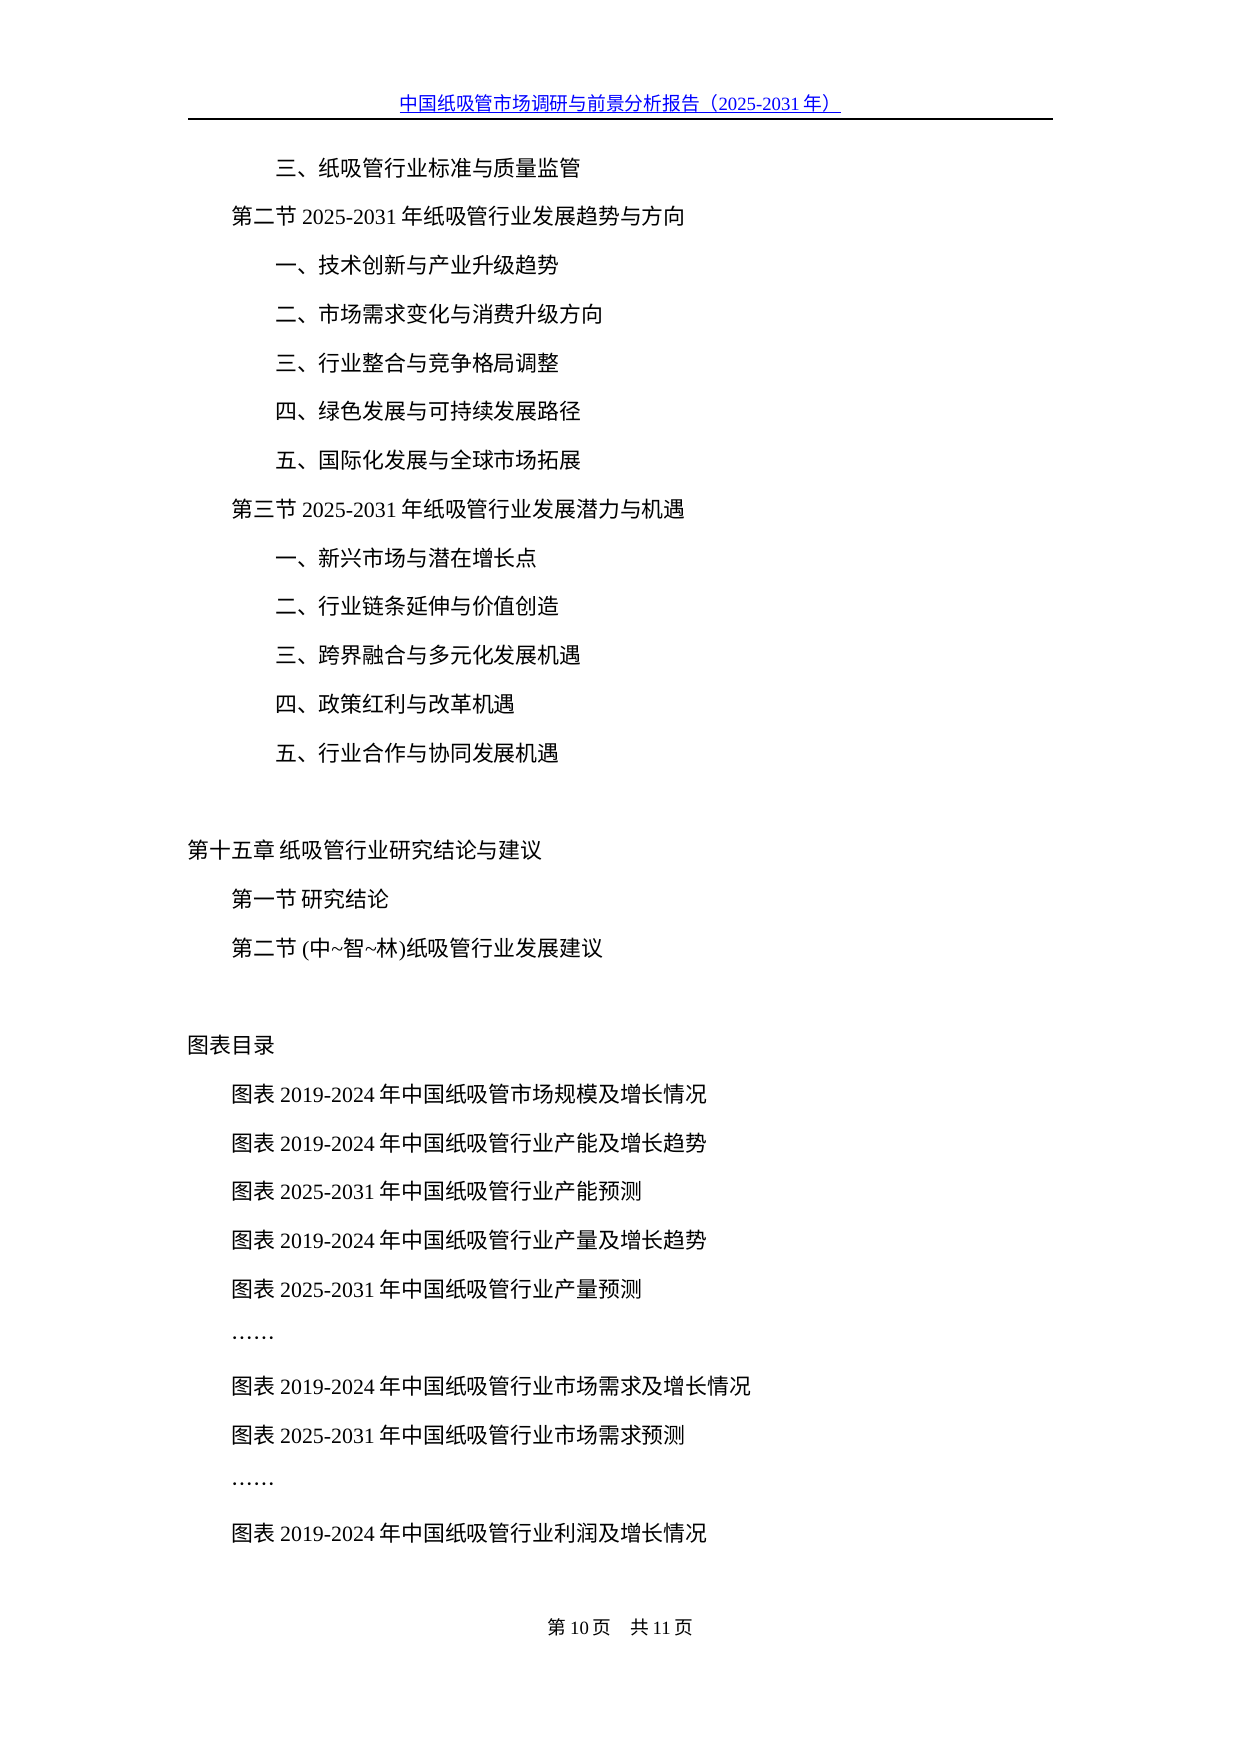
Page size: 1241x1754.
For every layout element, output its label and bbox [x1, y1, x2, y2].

text [187, 150, 1053, 1548]
